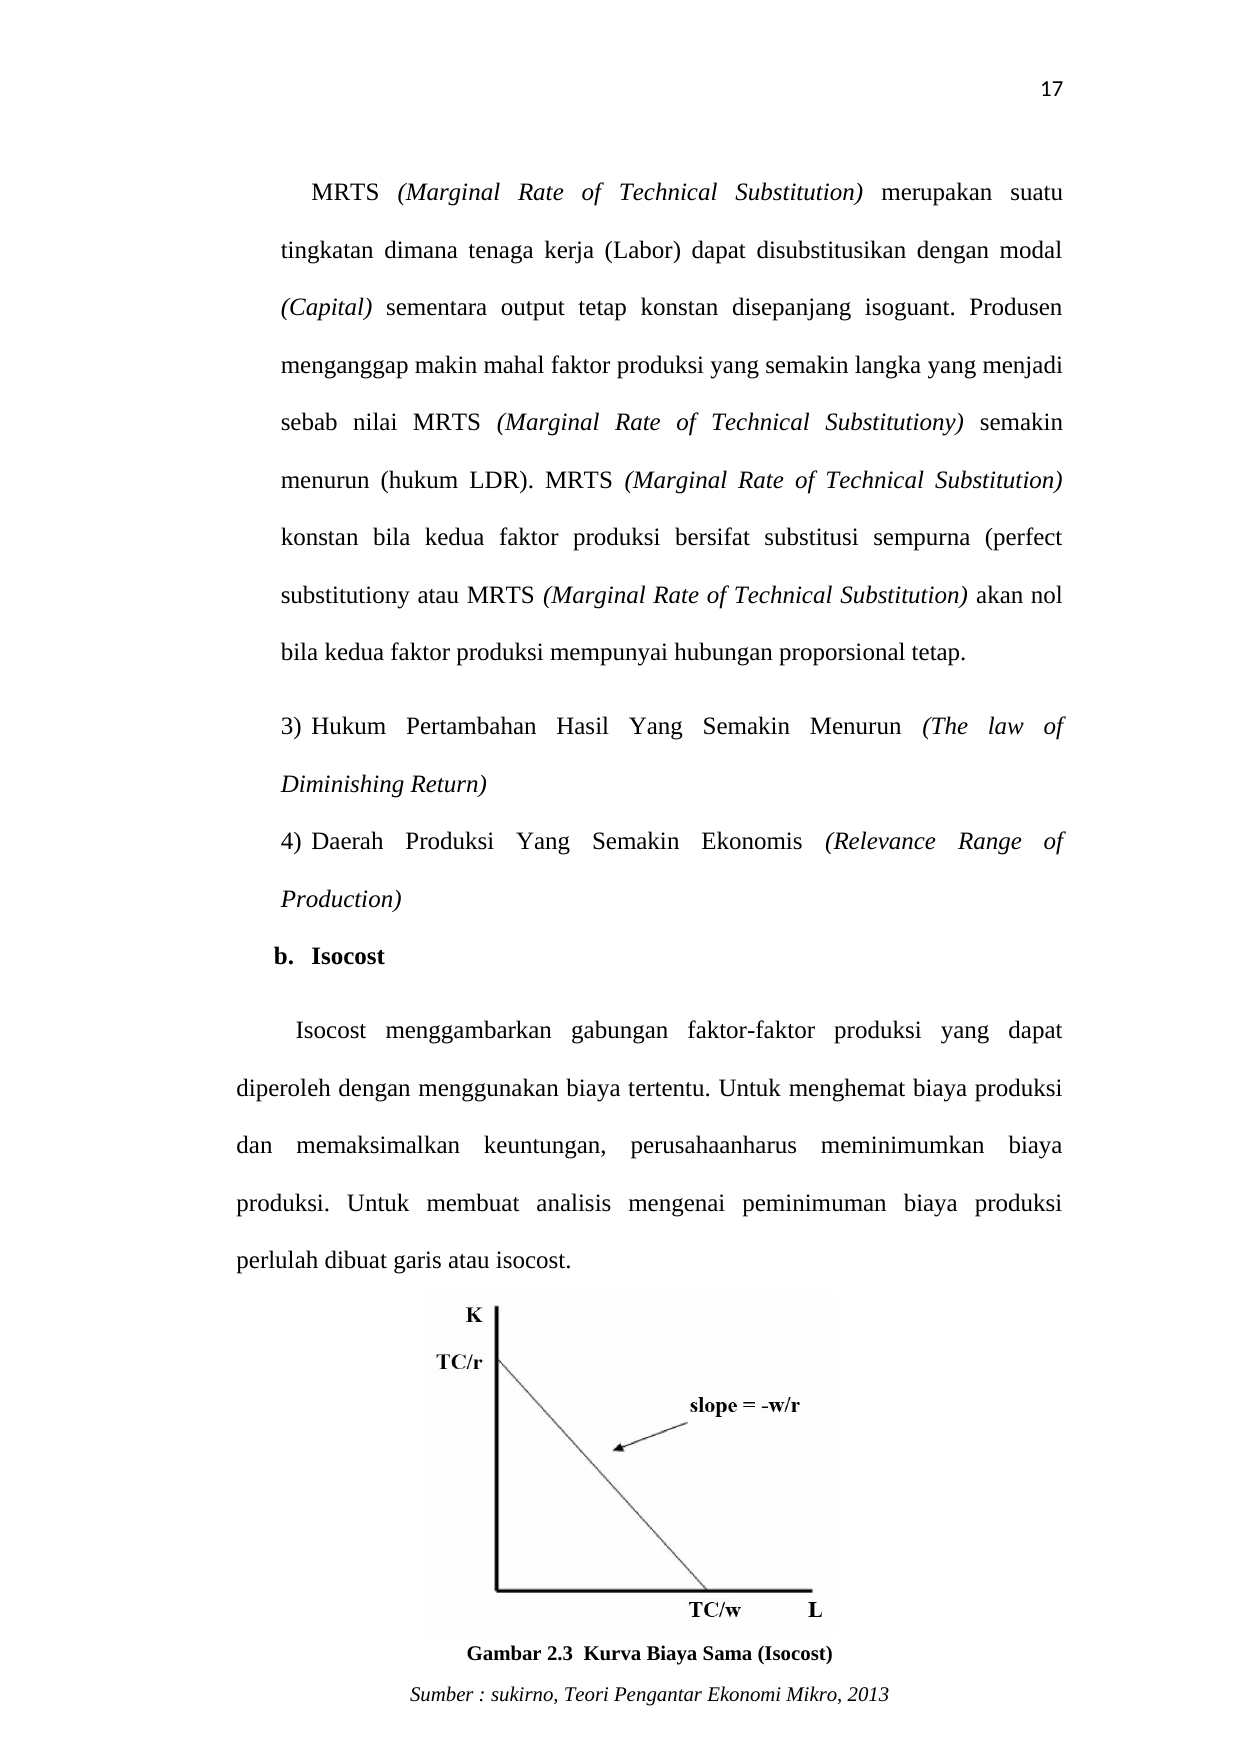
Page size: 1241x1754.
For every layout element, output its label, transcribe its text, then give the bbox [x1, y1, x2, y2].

list Daerah Produksi Yang Semakin Ekonomis (Relevance Range of Production) [281, 826, 1063, 913]
picture [426, 1291, 836, 1638]
list Isocost [274, 941, 1063, 970]
text Isocost menggambarkan gabungan faktor-faktor produksi yang dapat diperoleh dengan menggunakan biaya tertentu. Untuk menghemat biaya produksi dan memaksimalkan keuntungan, perusahaanharus meminimumkan biaya produksi. Untuk membuat analisis mengenai peminimuman biaya produksi perlulah dibuat garis atau isocost. [236, 1016, 1063, 1274]
text MRTS (Marginal Rate of Technical Substitution) merupakan suatu tingkatan dimana tenaga kerja (Labor) dapat disubstitusikan dengan modal (Capital) sementara output tetap konstan disepanjang isoguant. Produsen menganggap makin mahal faktor produksi yang semakin langka yang menjadi sebab nilai MRTS (Marginal Rate of Technical Substitutiony) semakin menurun (hukum LDR). MRTS (Marginal Rate of Technical Substitution) konstan bila kedua faktor produksi bersifat substitusi sempurna (perfect substitutiony atau MRTS (Marginal Rate of Technical Substitution) akan nol bila kedua faktor produksi mempunyai hubungan proporsional tetap. [281, 177, 1063, 666]
list Hukum Pertambahan Hasil Yang Semakin Menurun (The law of Diminishing Return) [281, 711, 1063, 798]
